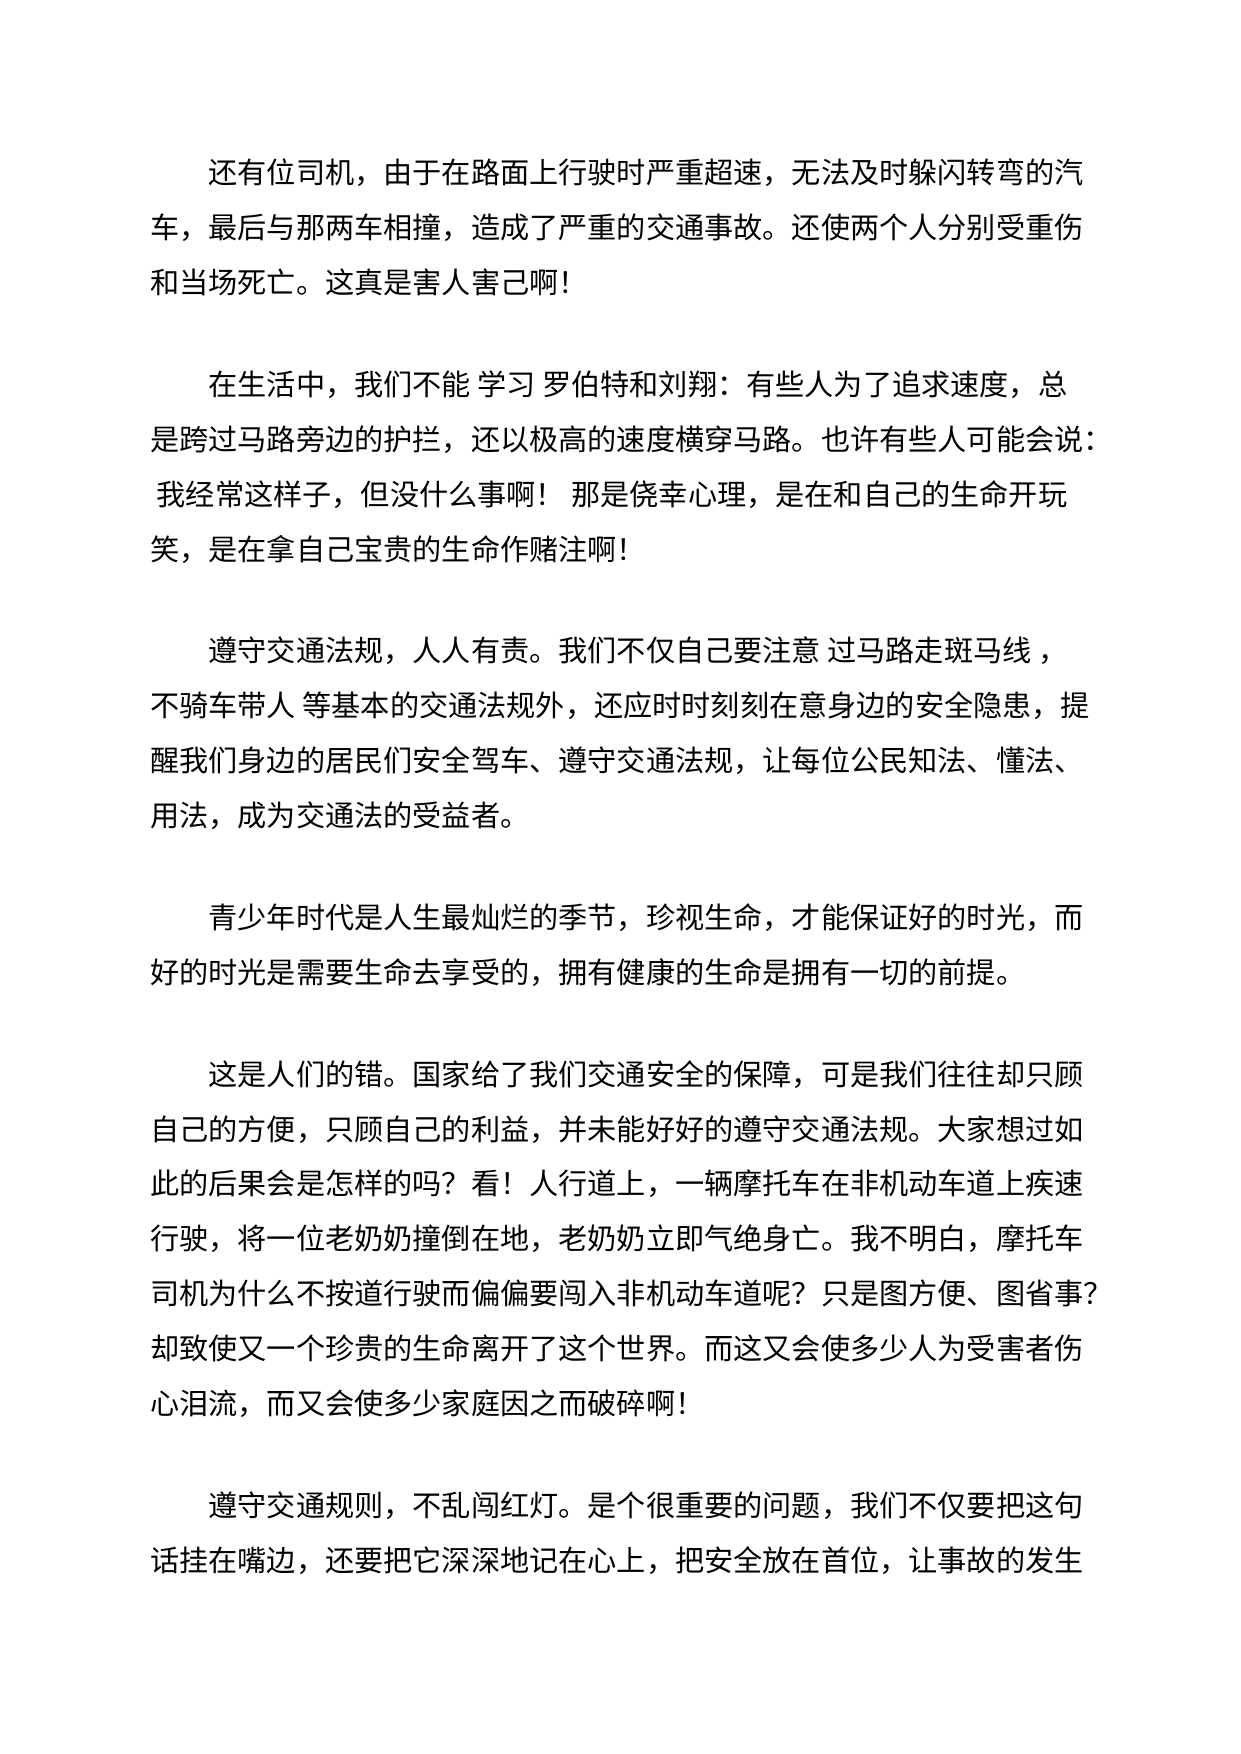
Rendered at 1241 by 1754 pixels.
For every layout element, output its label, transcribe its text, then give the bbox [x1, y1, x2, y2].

text 这是人们的错。国家给了我们交通安全的保障，可是我们往往却只顾自己的方便，只顾自己的利益，并未能好好的遵守交通法规。大家想过如此的后果会是怎样的吗？看！人行道上，一辆摩托车在非机动车道上疾速行驶，将一位老奶奶撞倒在地，老奶奶立即气绝身亡。我不明白，摩托车司机为什么不按道行驶而偏偏要闯入非机动车道呢？只是图方便、图省事？却致使又一个珍贵的生命离开了这个世界。而这又会使多少人为受害者伤心泪流，而又会使多少家庭因之而破碎啊！ [150, 1051, 1090, 1423]
text 在生活中，我们不能 学习 罗伯特和刘翔：有些人为了追求速度，总是跨过马路旁边的护拦，还以极高的速度横穿马路。也许有些人可能会说： 我经常这样子，但没什么事啊！ 那是侥幸心理，是在和自己的生命开玩笑，是在拿自己宝贵的生命作赌注啊！ [150, 362, 1090, 568]
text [150, 1482, 1090, 1579]
text 青少年时代是人生最灿烂的季节，珍视生命，才能保证好的时光，而好的时光是需要生命去享受的，拥有健康的生命是拥有一切的前提。 [150, 894, 1090, 992]
text 遵守交通法规，人人有责。我们不仅自己要注意 过马路走斑马线 ， 不骑车带人 等基本的交通法规外，还应时时刻刻在意身边的安全隐患，提醒我们身边的居民们安全驾车、遵守交通法规，让每位公民知法、懂法、用法，成为交通法的受益者。 [150, 628, 1090, 835]
text 还有位司机，由于在路面上行驶时严重超速，无法及时躲闪转弯的汽车，最后与那两车相撞，造成了严重的交通事故。还使两个人分别受重伤和当场死亡。这真是害人害己啊！ [150, 150, 1090, 302]
